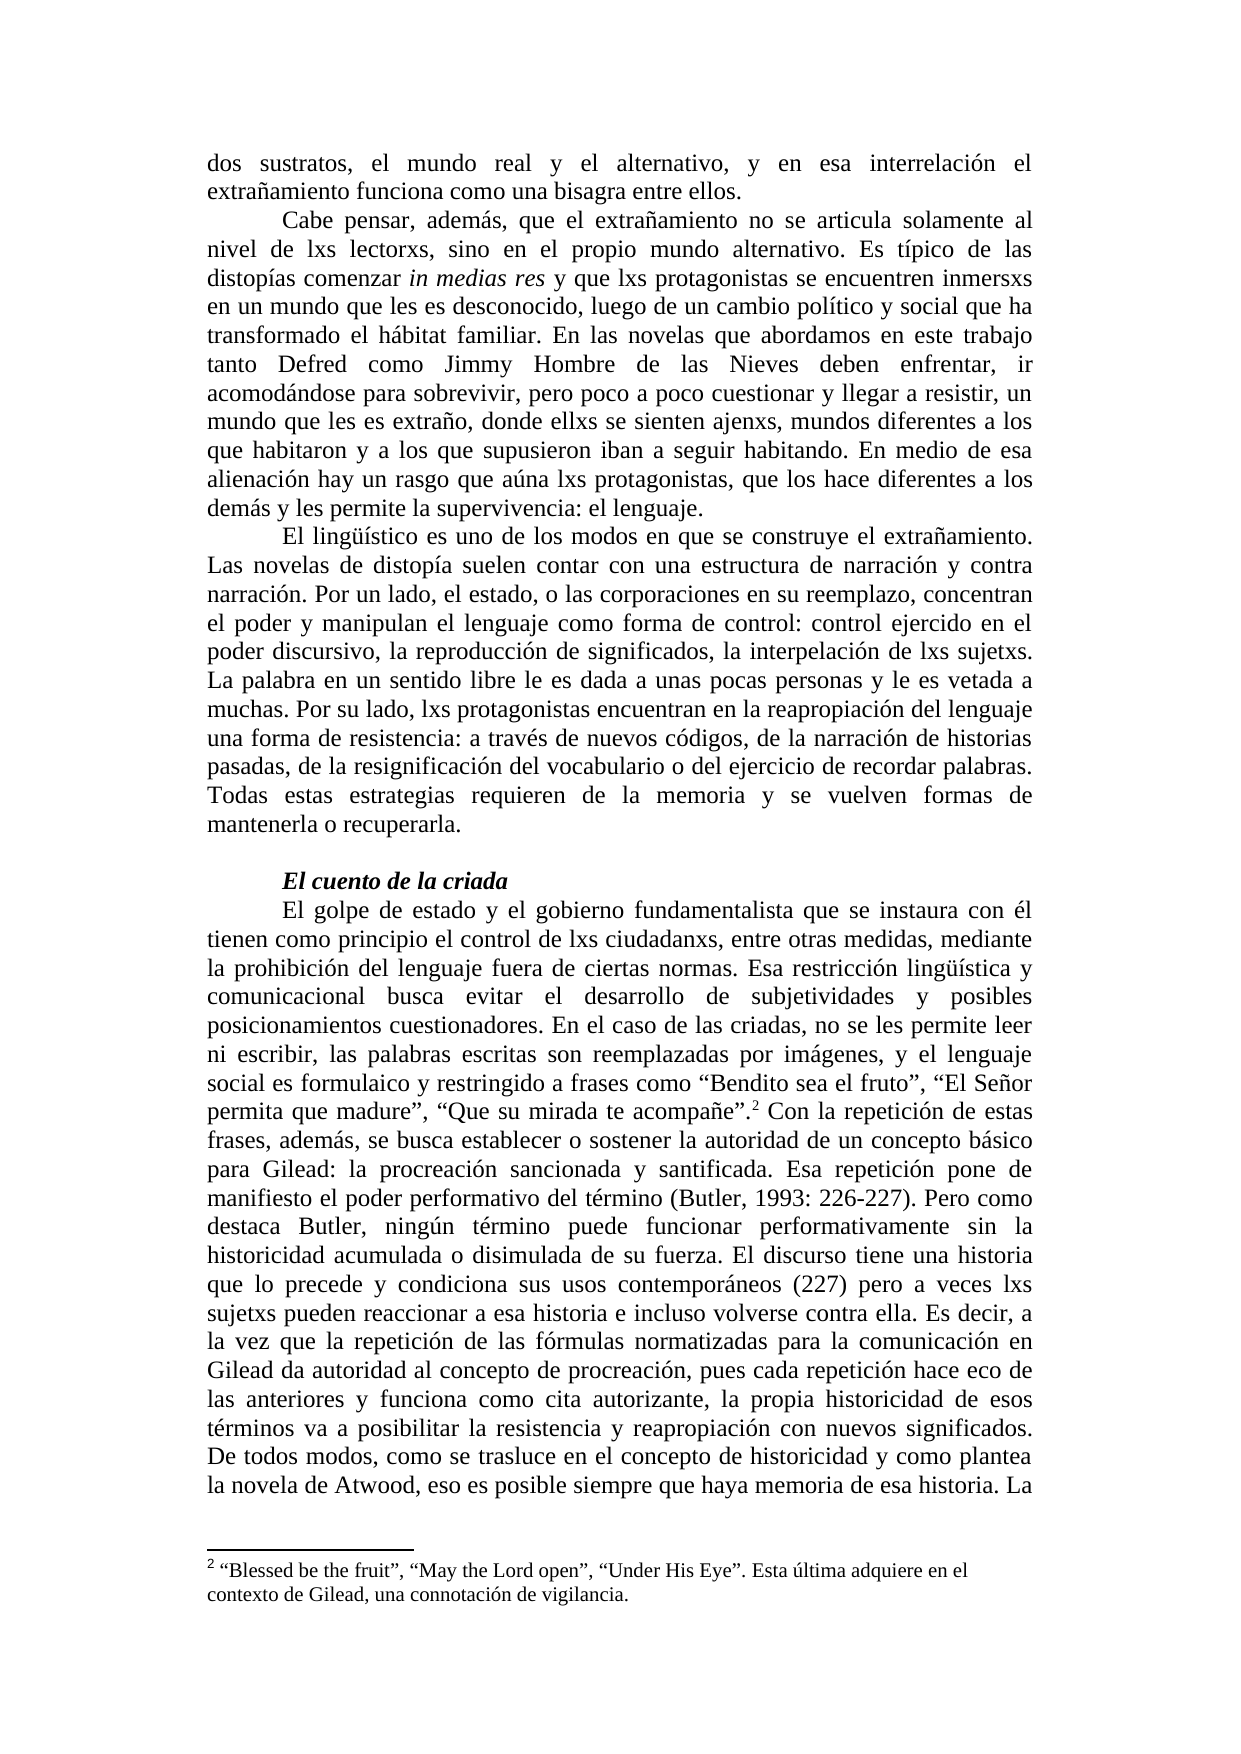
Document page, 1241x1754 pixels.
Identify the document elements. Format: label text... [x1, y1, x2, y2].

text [207, 148, 1033, 205]
text Cabe pensar, además, que el extrañamiento no se articula solamente al nivel de lxs lectorxs, sino en el propio mundo alternativo. Es típico de las distopías comenzar in medias res y que lxs protagonistas se encuentren inmersxs en un mundo que les es desconocido, luego de un cambio político y social que ha transformado el hábitat familiar. En las novelas que abordamos en este trabajo tanto Defred como Jimmy Hombre de las Nieves deben enfrentar, ir acomodándose para sobrevivir, pero poco a poco cuestionar y llegar a resistir, un mundo que les es extraño, donde ellxs se sienten ajenxs, mundos diferentes a los que habitaron y a los que supusieron iban a seguir habitando. En medio de esa alienación hay un rasgo que aúna lxs protagonistas, que los hace diferentes a los demás y les permite la supervivencia: el lenguaje. [207, 205, 1033, 521]
text El lingüístico es uno de los modos en que se construye el extrañamiento. Las novelas de distopía suelen contar con una estructura de narración y contra narración. Por un lado, el estado, o las corporaciones en su reemplazo, concentran el poder y manipulan el lenguaje como forma de control: control ejercido en el poder discursivo, la reproducción de significados, la interpelación de lxs sujetxs. La palabra en un sentido libre le es dada a unas pocas personas y le es vetada a muchas. Por su lado, lxs protagonistas encuentran en la reapropiación del lenguaje una forma de resistencia: a través de nuevos códigos, de la narración de historias pasadas, de la resignificación del vocabulario o del ejercicio de recordar palabras. Todas estas estrategias requieren de la memoria y se vuelven formas de mantenerla o recuperarla. [207, 521, 1033, 838]
text El cuento de la criada [207, 866, 1033, 895]
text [207, 895, 1033, 1499]
